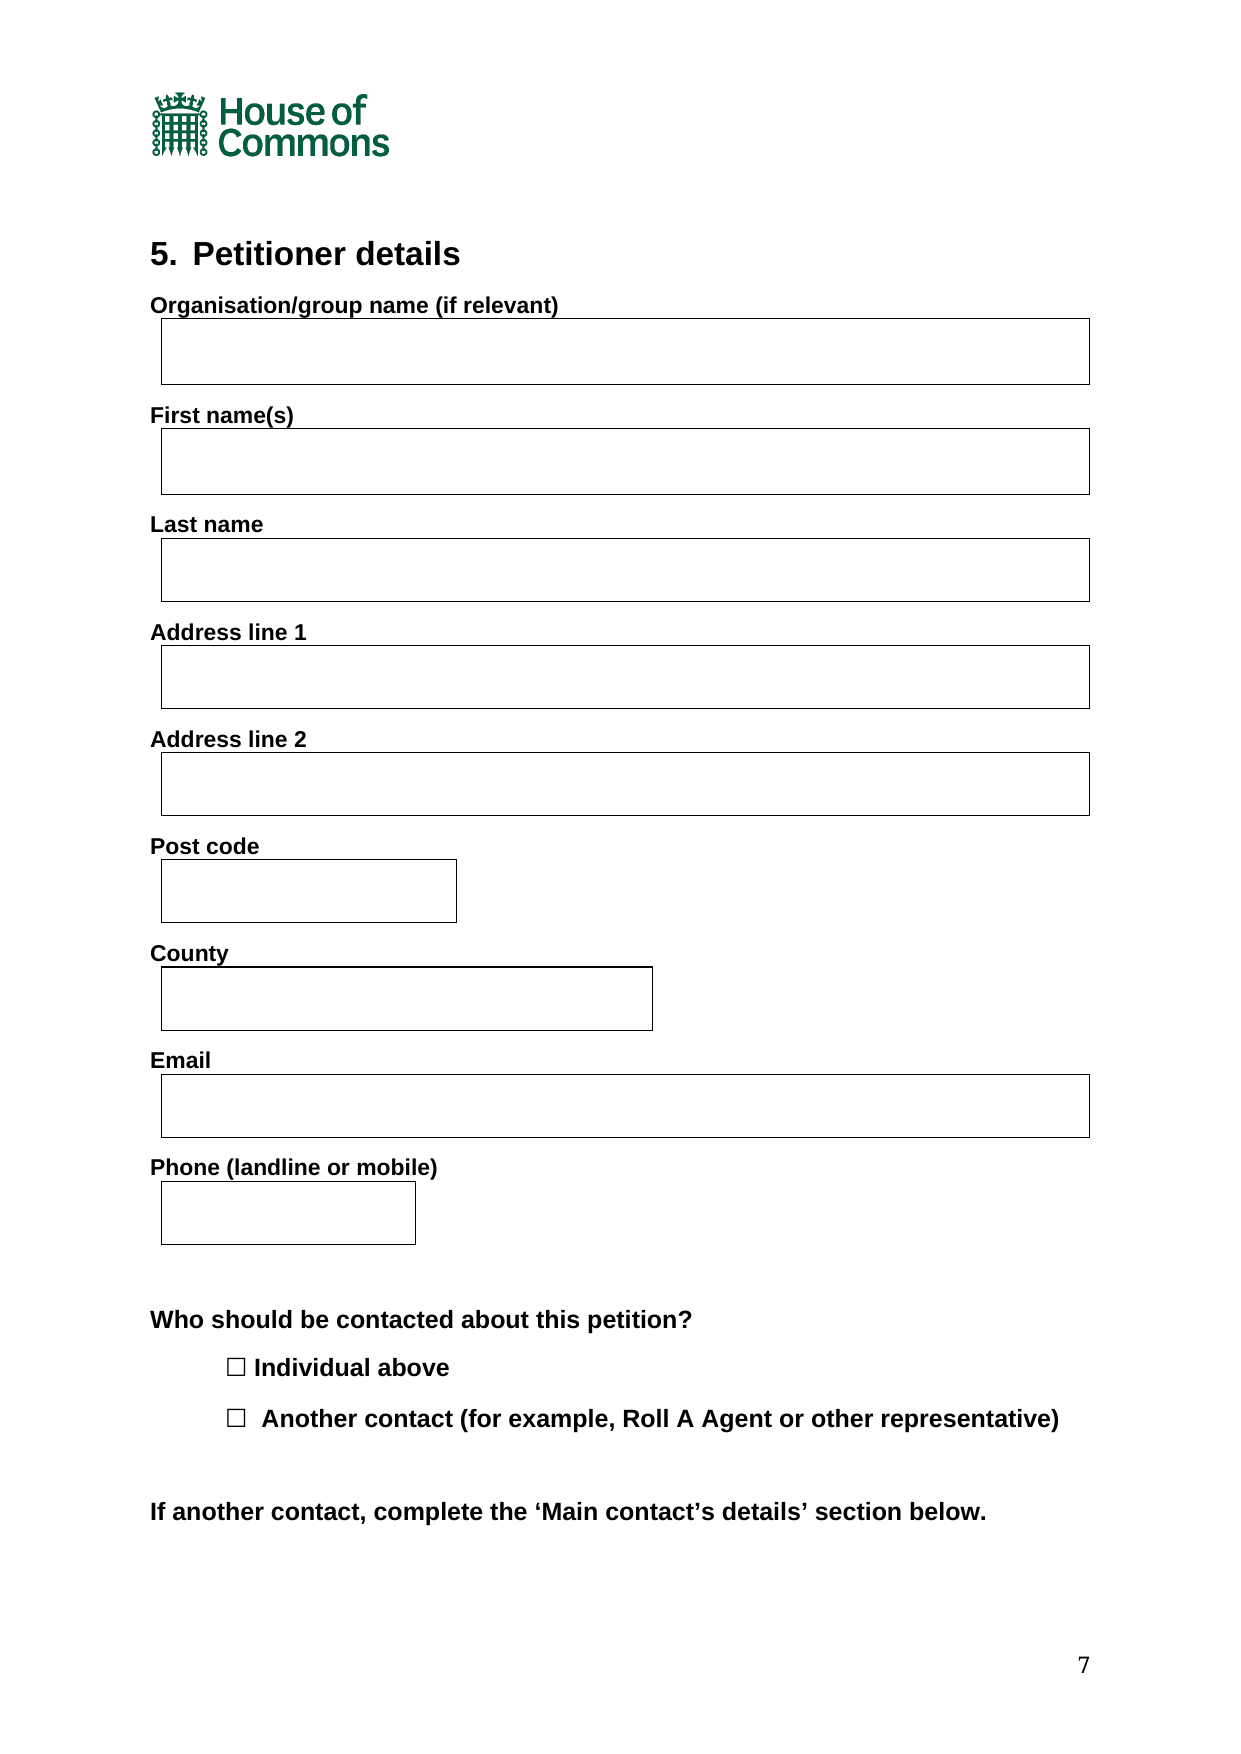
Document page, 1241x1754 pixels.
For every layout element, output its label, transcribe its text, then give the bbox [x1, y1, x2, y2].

table_header [162, 319, 1089, 384]
text Post code [150, 833, 1090, 859]
list Petitioner details [150, 234, 1090, 272]
text If another contact, complete the ‘Main contact’s details’ section below. [150, 1497, 1090, 1526]
text Individual above [225, 1350, 1090, 1384]
text Organisation/group name (if relevant) [150, 292, 1090, 318]
picture [150, 80, 391, 170]
table_header [162, 968, 652, 1029]
table_header [162, 1075, 1089, 1137]
text Who should be contacted about this petition? [150, 1304, 1090, 1333]
table_header [162, 753, 1089, 815]
text Last name [150, 511, 1090, 538]
text Address line 2 [150, 726, 1090, 752]
table_header [162, 539, 1089, 601]
text County [150, 940, 1090, 966]
text Email [150, 1047, 1090, 1073]
table_header [162, 860, 456, 922]
table_header [162, 646, 1089, 708]
table_header [162, 1182, 415, 1244]
text Phone (landline or mobile) [150, 1154, 1090, 1181]
text Another contact (for example, Roll A Agent or other representative) [225, 1401, 1090, 1435]
text Address line 1 [150, 618, 1090, 645]
text First name(s) [150, 402, 1090, 428]
table_header [162, 429, 1089, 493]
